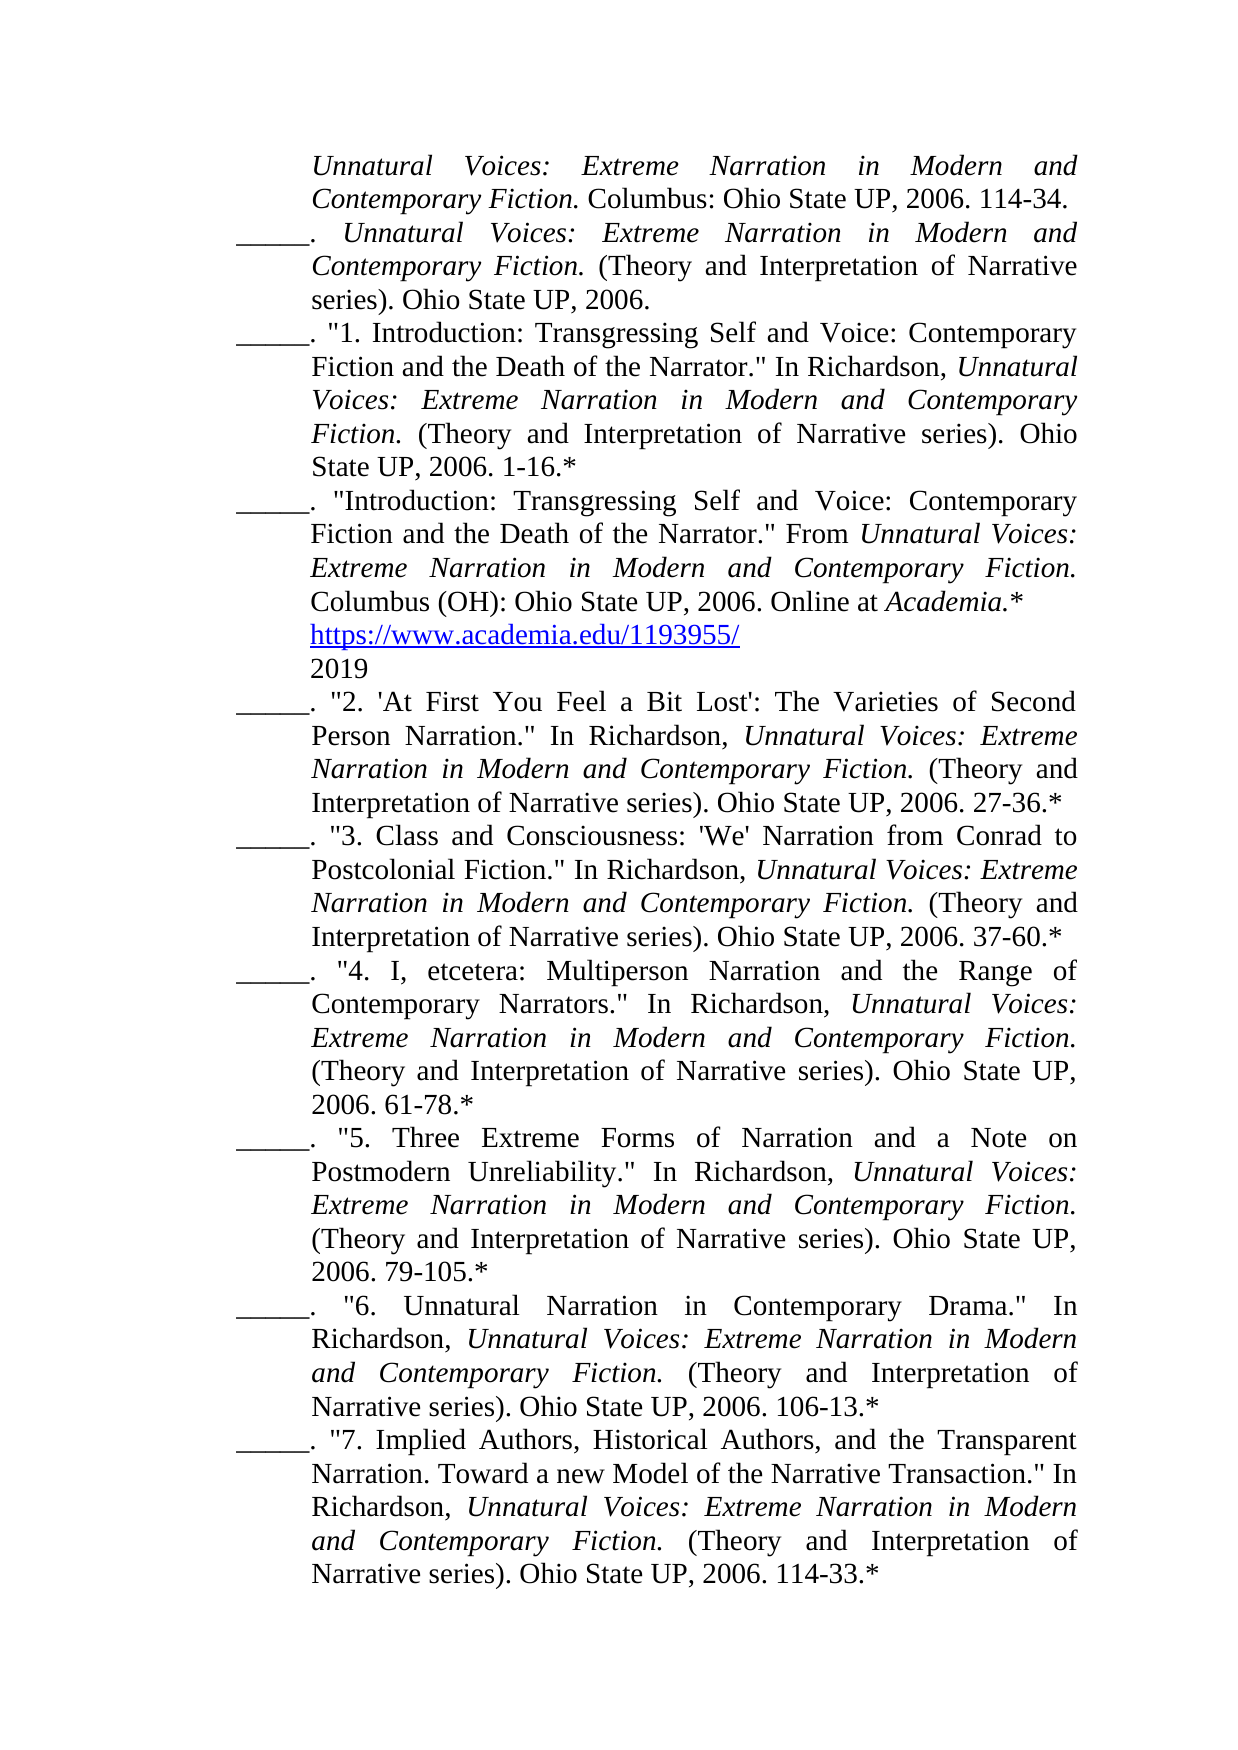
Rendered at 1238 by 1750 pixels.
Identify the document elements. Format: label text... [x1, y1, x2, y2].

text _____. "7. Implied Authors, Historical Authors, and the Transparent Narration. Toward a new Model of the Narrative Transaction." In Richardson, Unnatural Voices: Extreme Narration in Modern and Contemporary Fiction. (Theory and Interpretation of Narrative series). Ohio State UP, 2006. 114-33.* [236, 1422, 1078, 1590]
text _____. Unnatural Voices: Extreme Narration in Modern and Contemporary Fiction. (Theory and Interpretation of Narrative series). Ohio State UP, 2006. [236, 215, 1078, 315]
text _____. "4. I, etcetera: Multiperson Narration and the Range of Contemporary Narrators." In Richardson, Unnatural Voices: Extreme Narration in Modern and Contemporary Fiction. (Theory and Interpretation of Narrative series). Ohio State UP, 2006. 61-78.* [236, 953, 1078, 1120]
text 2019 [236, 651, 1078, 684]
text _____. "5. Three Extreme Forms of Narration and a Note on Postmodern Unreliability." In Richardson, Unnatural Voices: Extreme Narration in Modern and Contemporary Fiction. (Theory and Interpretation of Narrative series). Ohio State UP, 2006. 79-105.* [236, 1120, 1078, 1288]
text _____. "1. Introduction: Transgressing Self and Voice: Contemporary Fiction and the Death of the Narrator." In Richardson, Unnatural Voices: Extreme Narration in Modern and Contemporary Fiction. (Theory and Interpretation of Narrative series). Ohio State UP, 2006. 1-16.* [236, 315, 1078, 483]
text _____. "6. Unnatural Narration in Contemporary Drama." In Richardson, Unnatural Voices: Extreme Narration in Modern and Contemporary Fiction. (Theory and Interpretation of Narrative series). Ohio State UP, 2006. 106-13.* [236, 1288, 1078, 1422]
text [236, 148, 1078, 215]
text _____. "Introduction: Transgressing Self and Voice: Contemporary Fiction and the Death of the Narrator." From Unnatural Voices: Extreme Narration in Modern and Contemporary Fiction. Columbus (OH): Ohio State UP, 2006. Online at Academia.* [236, 483, 1078, 617]
text _____. "2. 'At First You Feel a Bit Lost': The Varieties of Second Person Narration." In Richardson, Unnatural Voices: Extreme Narration in Modern and Contemporary Fiction. (Theory and Interpretation of Narrative series). Ohio State UP, 2006. 27-36.* [236, 684, 1078, 818]
text _____. "3. Class and Consciousness: 'We' Narration from Conrad to Postcolonial Fiction." In Richardson, Unnatural Voices: Extreme Narration in Modern and Contemporary Fiction. (Theory and Interpretation of Narrative series). Ohio State UP, 2006. 37-60.* [236, 818, 1078, 953]
text https://www.academia.edu/1193955/ [236, 617, 1078, 651]
